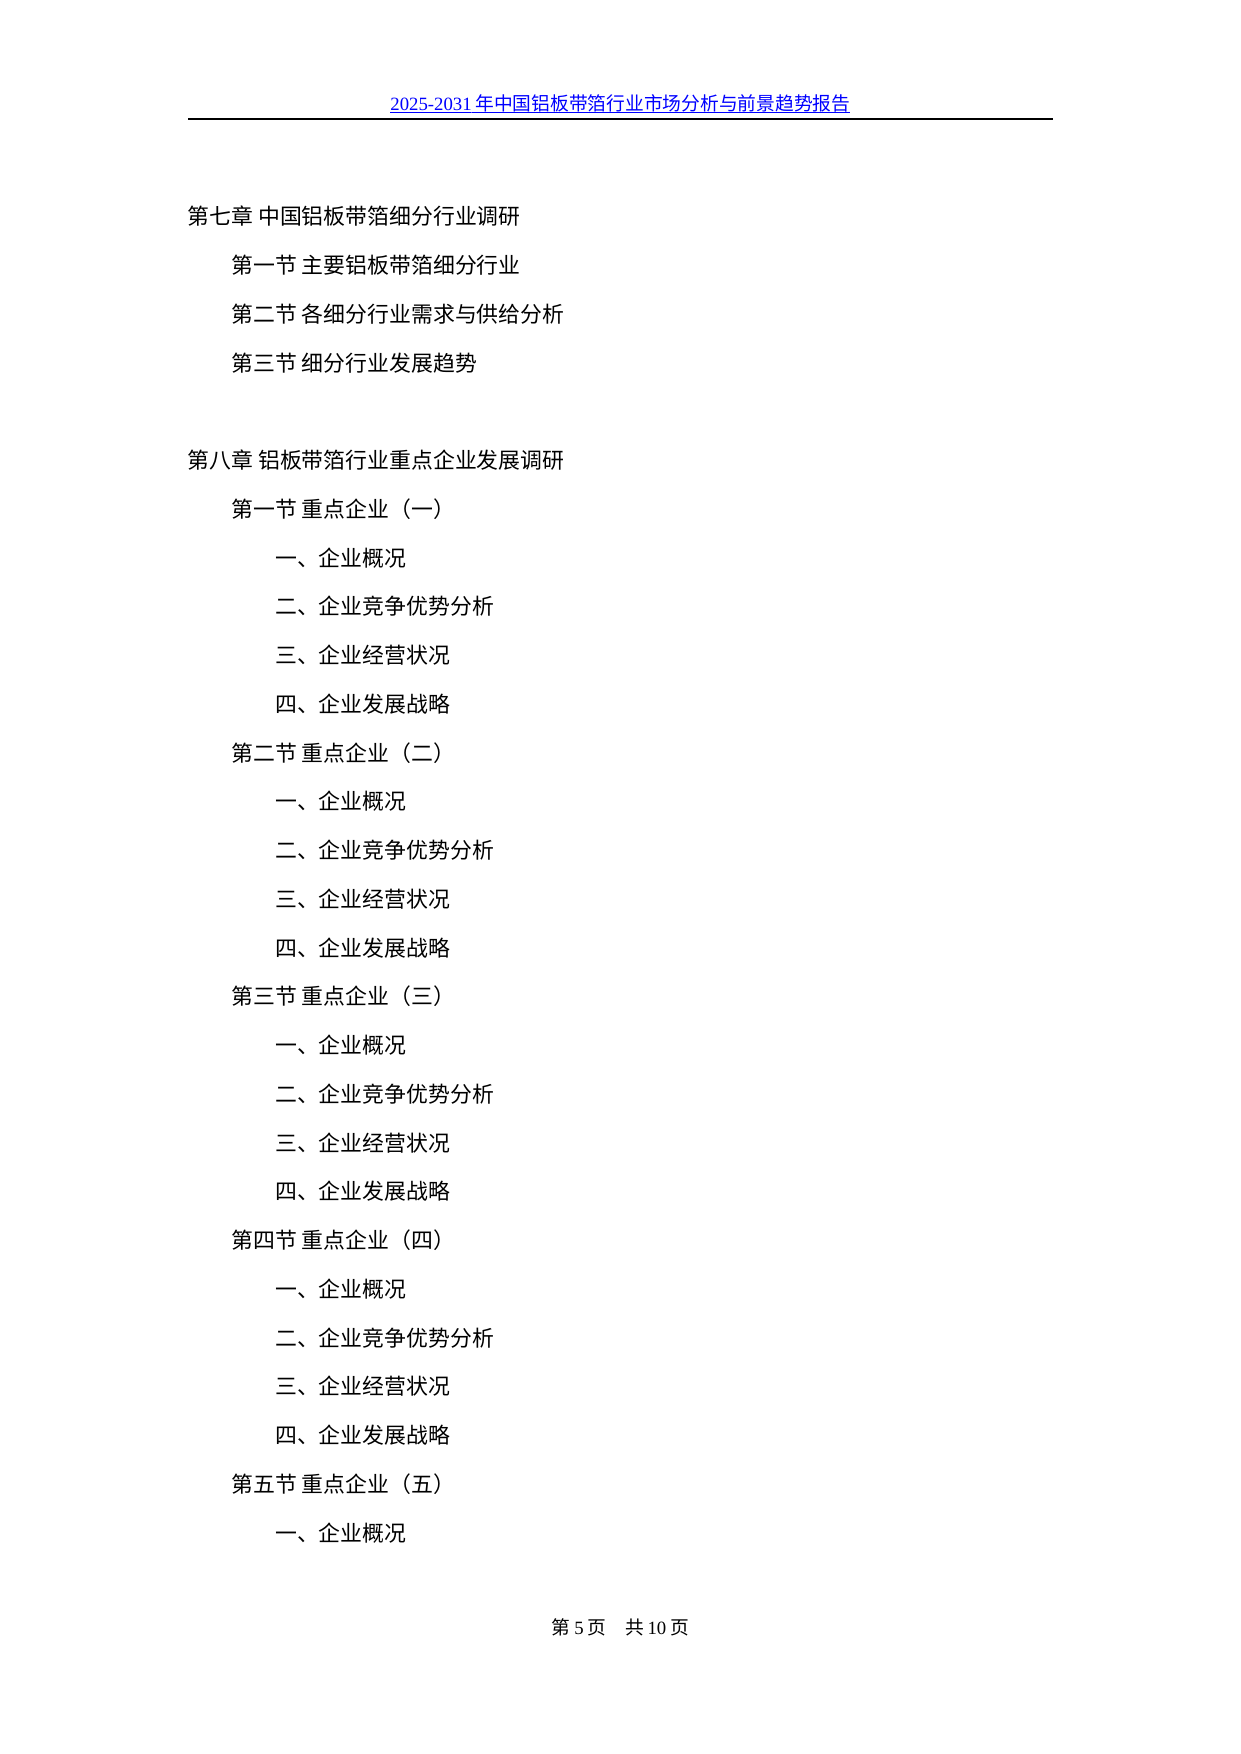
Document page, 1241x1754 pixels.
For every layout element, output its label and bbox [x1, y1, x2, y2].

text [187, 150, 1053, 1548]
